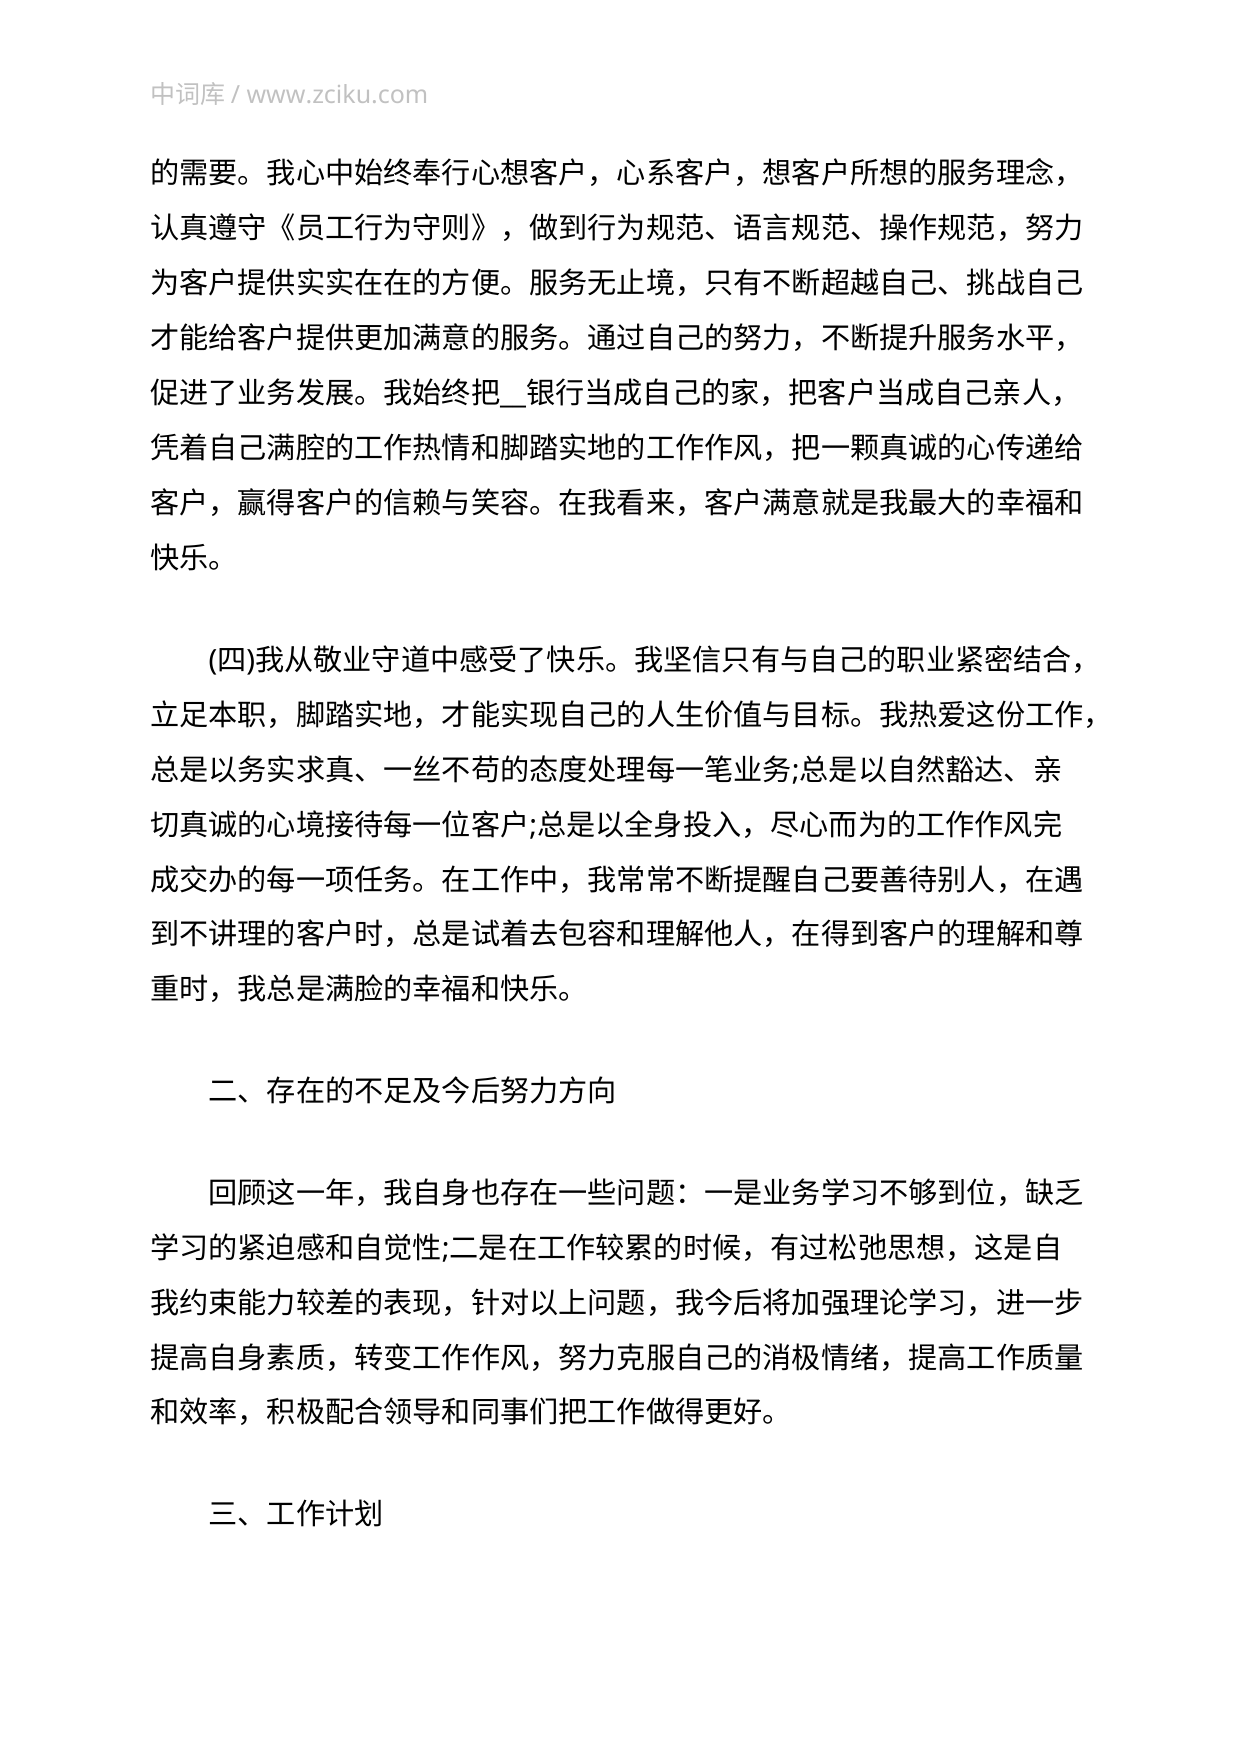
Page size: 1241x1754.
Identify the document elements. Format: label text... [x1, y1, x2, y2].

text 三、工作计划 [150, 1491, 1090, 1533]
text (四)我从敬业守道中感受了快乐。我坚信只有与自己的职业紧密结合，立足本职，脚踏实地，才能实现自己的人生价值与目标。我热爱这份工作，总是以务实求真、一丝不苟的态度处理每一笔业务;总是以自然豁达、亲切真诚的心境接待每一位客户;总是以全身投入，尽心而为的工作作风完成交办的每一项任务。在工作中，我常常不断提醒自己要善待别人，在遇到不讲理的客户时，总是试着去包容和理解他人，在得到客户的理解和尊重时，我总是满脸的幸福和快乐。 [150, 636, 1090, 1008]
text 二、存在的不足及今后努力方向 [150, 1068, 1090, 1110]
text 回顾这一年，我自身也存在一些问题：一是业务学习不够到位，缺乏学习的紧迫感和自觉性;二是在工作较累的时候，有过松弛思想，这是自我约束能力较差的表现，针对以上问题，我今后将加强理论学习，进一步提高自身素质，转变工作作风，努力克服自己的消极情绪，提高工作质量和效率，积极配合领导和同事们把工作做得更好。 [150, 1169, 1090, 1431]
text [150, 150, 1090, 577]
